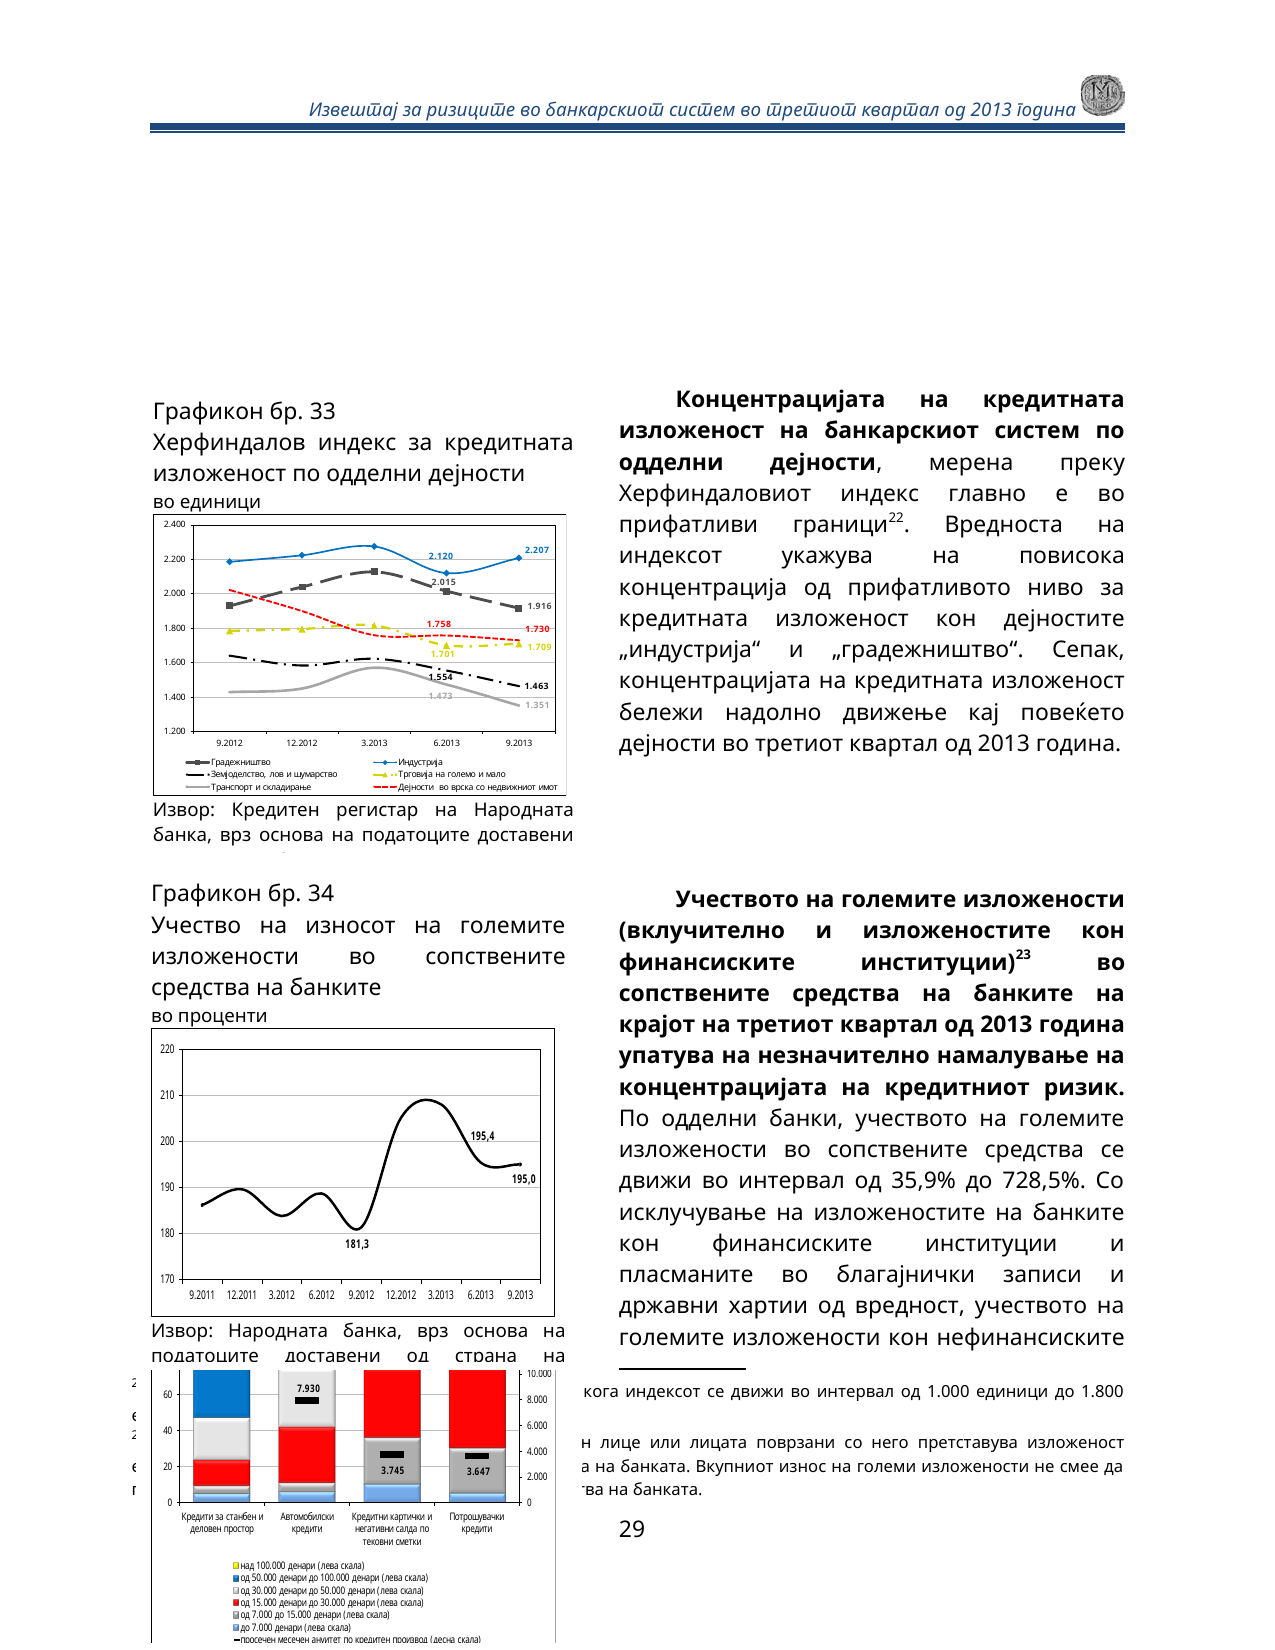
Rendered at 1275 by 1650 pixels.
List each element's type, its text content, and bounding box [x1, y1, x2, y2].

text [619, 883, 1125, 1352]
text Концентрацијата на кредитната изложеност на банкарскиот систем по одделни дејности, мерена преку Херфиндаловиот индекс главно е во прифатливи граници. Вредноста на индексот укажува на повисока концентрација од прифатливото ниво за кредитната изложеност кон дејностите „индустрија“ и „градежништво“. Сепак, концентрацијата на кредитната изложеност бележи надолно движење кај повеќето дејности во третиот квартал од 2013 година. [619, 383, 1125, 758]
